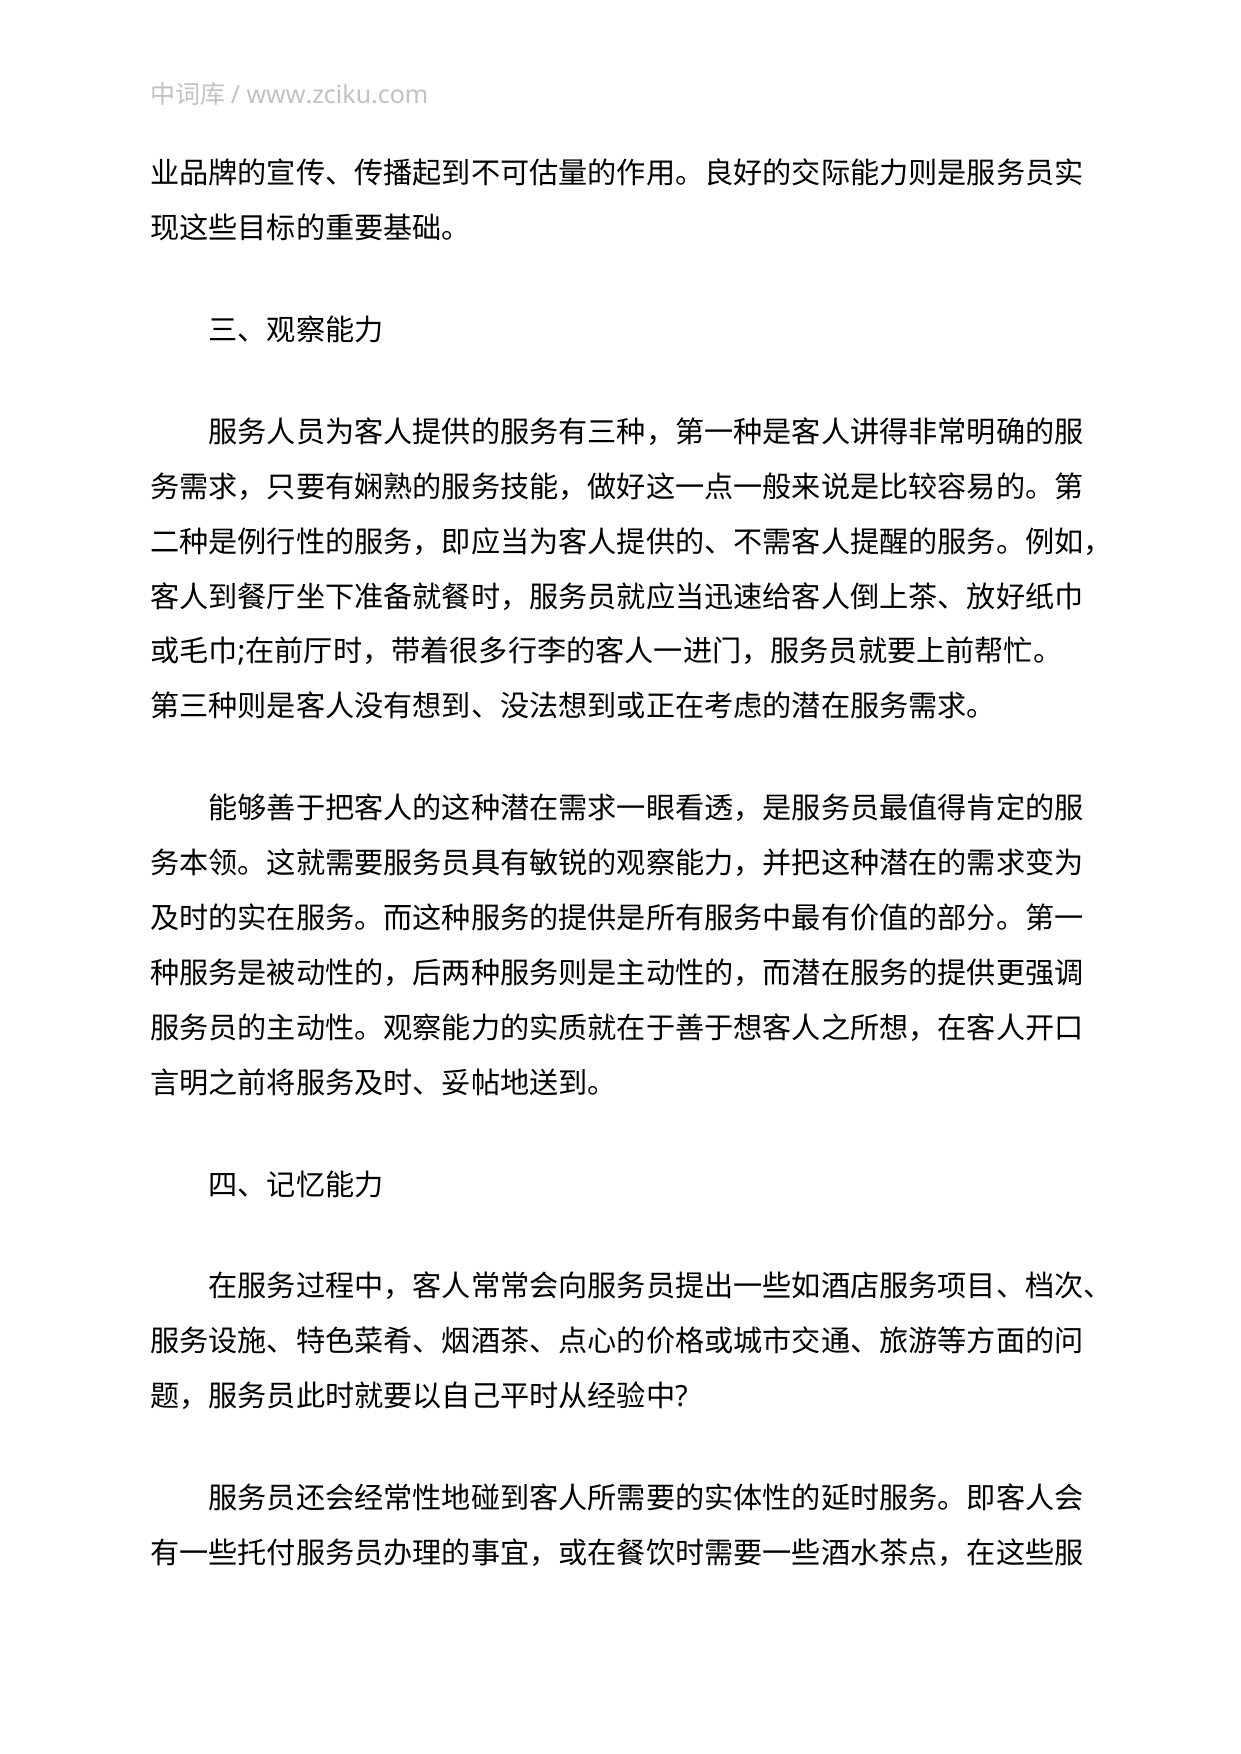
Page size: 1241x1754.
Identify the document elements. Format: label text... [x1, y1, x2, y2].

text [150, 1474, 1090, 1572]
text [150, 150, 1090, 247]
text 四、记忆能力 [150, 1161, 1090, 1203]
text 三、观察能力 [150, 307, 1090, 349]
text 在服务过程中，客人常常会向服务员提出一些如酒店服务项目、档次、服务设施、特色菜肴、烟酒茶、点心的价格或城市交通、旅游等方面的问题，服务员此时就要以自己平时从经验中? [150, 1263, 1090, 1415]
text 能够善于把客人的这种潜在需求一眼看透，是服务员最值得肯定的服务本领。这就需要服务员具有敏锐的观察能力，并把这种潜在的需求变为及时的实在服务。而这种服务的提供是所有服务中最有价值的部分。第一种服务是被动性的，后两种服务则是主动性的，而潜在服务的提供更强调服务员的主动性。观察能力的实质就在于善于想客人之所想，在客人开口言明之前将服务及时、妥帖地送到。 [150, 785, 1090, 1102]
text 服务人员为客人提供的服务有三种，第一种是客人讲得非常明确的服务需求，只要有娴熟的服务技能，做好这一点一般来说是比较容易的。第二种是例行性的服务，即应当为客人提供的、不需客人提醒的服务。例如，客人到餐厅坐下准备就餐时，服务员就应当迅速给客人倒上茶、放好纸巾或毛巾;在前厅时，带着很多行李的客人一进门，服务员就要上前帮忙。第三种则是客人没有想到、没法想到或正在考虑的潜在服务需求。 [150, 408, 1090, 725]
